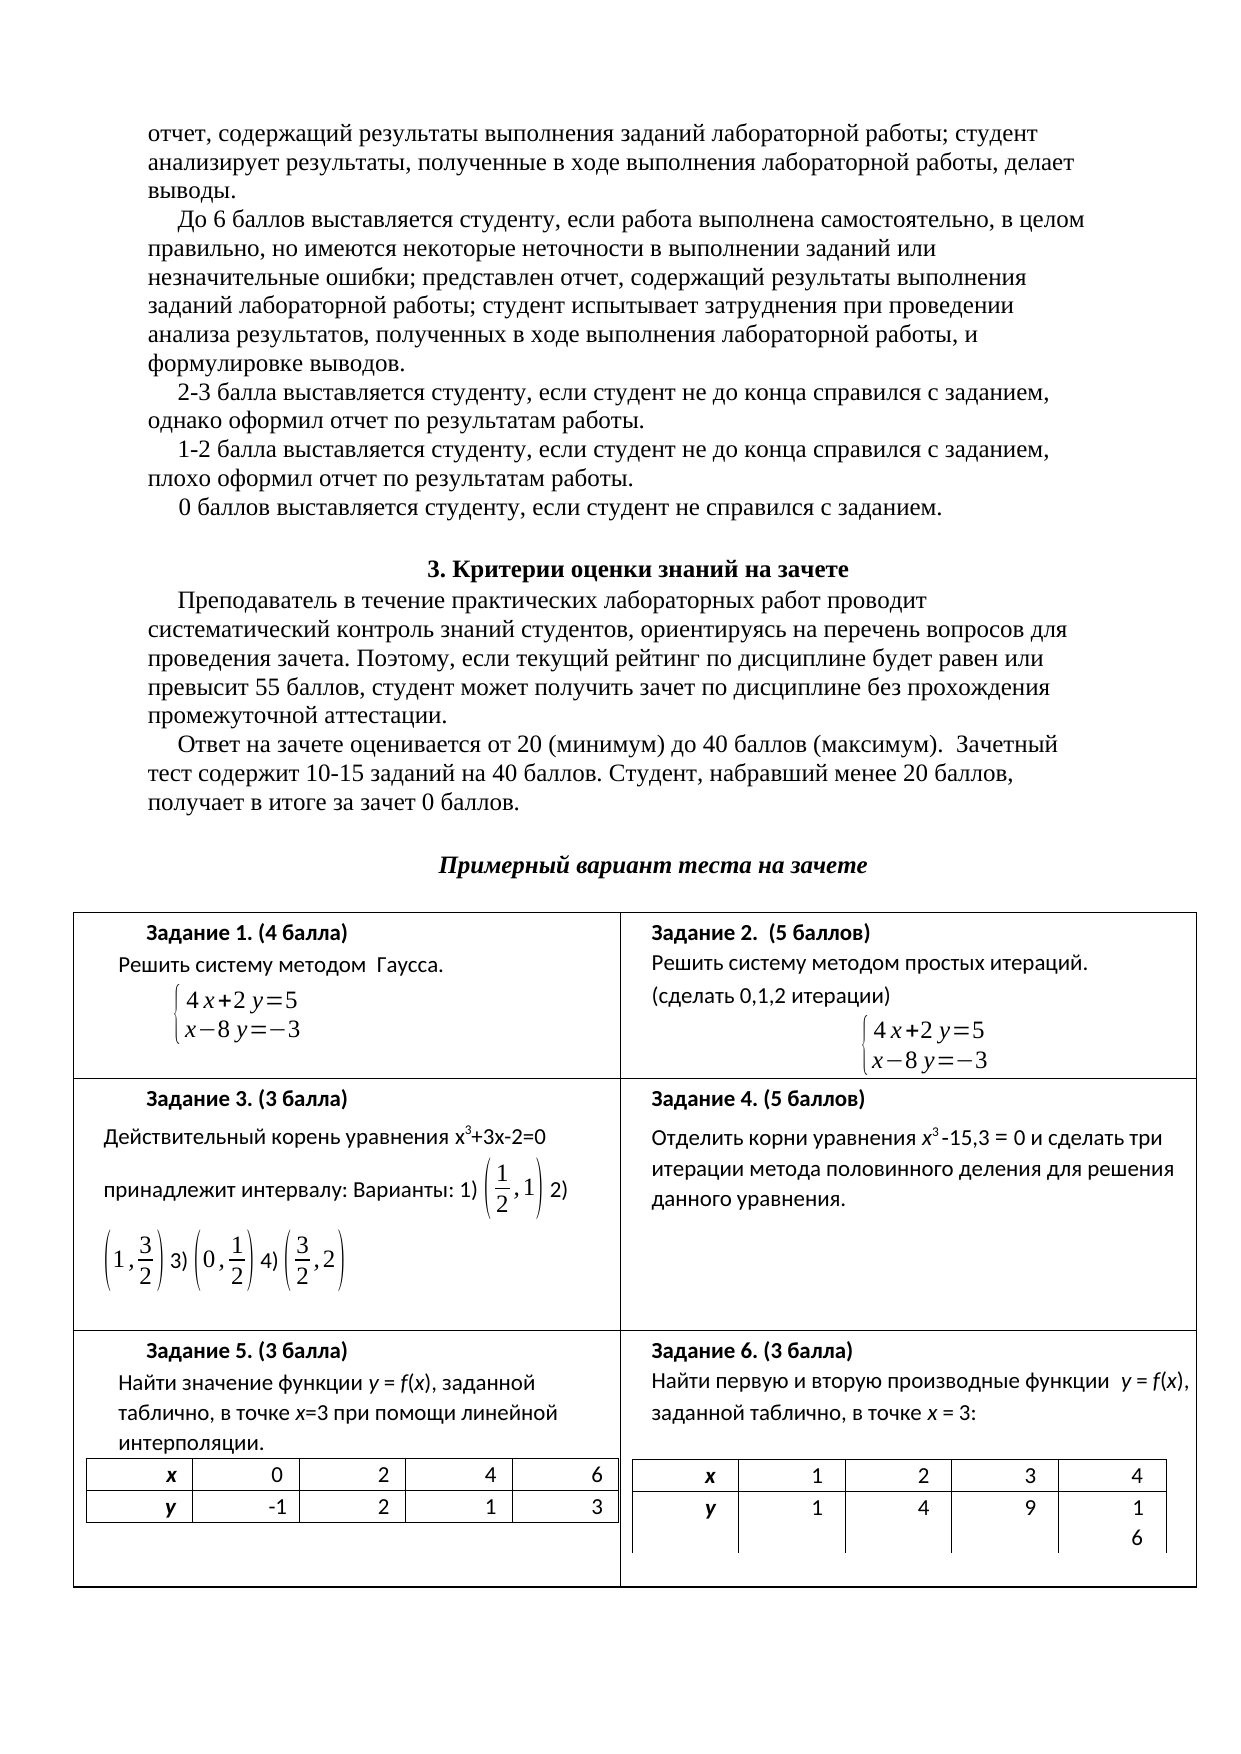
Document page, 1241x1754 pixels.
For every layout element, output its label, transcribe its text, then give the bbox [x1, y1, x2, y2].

text 2-3 балла выставляется студенту, если студент не до конца справился с заданием, однако оформил отчет по результатам работы. [148, 377, 1118, 434]
table_cell Задание 4. (5 баллов) Отделить корни уравнения x3 -15,3 = 0 и сделать три итерации метода половинного деления для решения данного уравнения. [621, 1079, 1196, 1330]
table_header Задание 2. (5 баллов) Решить систему методом простых итераций. (сделать 0,1,2 итерации) [621, 913, 1196, 1078]
text 1-2 балла выставляется студенту, если студент не до конца справился с заданием, плохо оформил отчет по результатам работы. [148, 434, 1118, 492]
text До 6 баллов выставляется студенту, если работа выполнена самостоятельно, в целом правильно, но имеются некоторые неточности в выполнении заданий или незначительные ошибки; представлен отчет, содержащий результаты выполнения заданий лабораторной работы; студент испытывает затруднения при проведении анализа результатов, полученных в ходе выполнения лабораторной работы, и формулировке выводов. [148, 204, 1099, 377]
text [148, 118, 1099, 204]
table_cell Задание 5. (3 балла) Найти значение функции y = f(x), заданной таблично, в точке х=3 при помощи линейной интерполяции. [74, 1331, 620, 1586]
text Преподаватель в течение практических лабораторных работ проводит систематический контроль знаний студентов, ориентируясь на перечень вопросов для проведения зачета. Поэтому, если текущий рейтинг по дисциплине будет равен или превысит 55 баллов, студент может получить зачет по дисциплине без прохождения промежуточной аттестации. [148, 586, 1098, 729]
text Примерный вариант теста на зачете [184, 850, 1122, 878]
table_cell Задание 3. (3 балла) Действительный корень уравнения x3+3x-2=0 принадлежит интервалу: Варианты: 1) 2) 3) 4) [74, 1079, 620, 1330]
table_header Задание 1. (4 балла) Решить систему методом Гаусса. [74, 913, 620, 1078]
subtitle 3. Критерии оценки знаний на зачете [154, 554, 1122, 583]
text 0 баллов выставляется студенту, если студент не справился с заданием. [178, 492, 1118, 521]
table_cell Задание 6. (3 балла) Найти первую и вторую производные функции y = f(x), заданной таблично, в точке х = 3: [621, 1331, 1196, 1586]
text Ответ на зачете оценивается от 20 (минимум) до 40 баллов (максимум). Зачетный тест содержит 10-15 заданий на 40 баллов. Студент, набравший менее 20 баллов, получает в итоге за зачет 0 баллов. [148, 729, 1099, 816]
